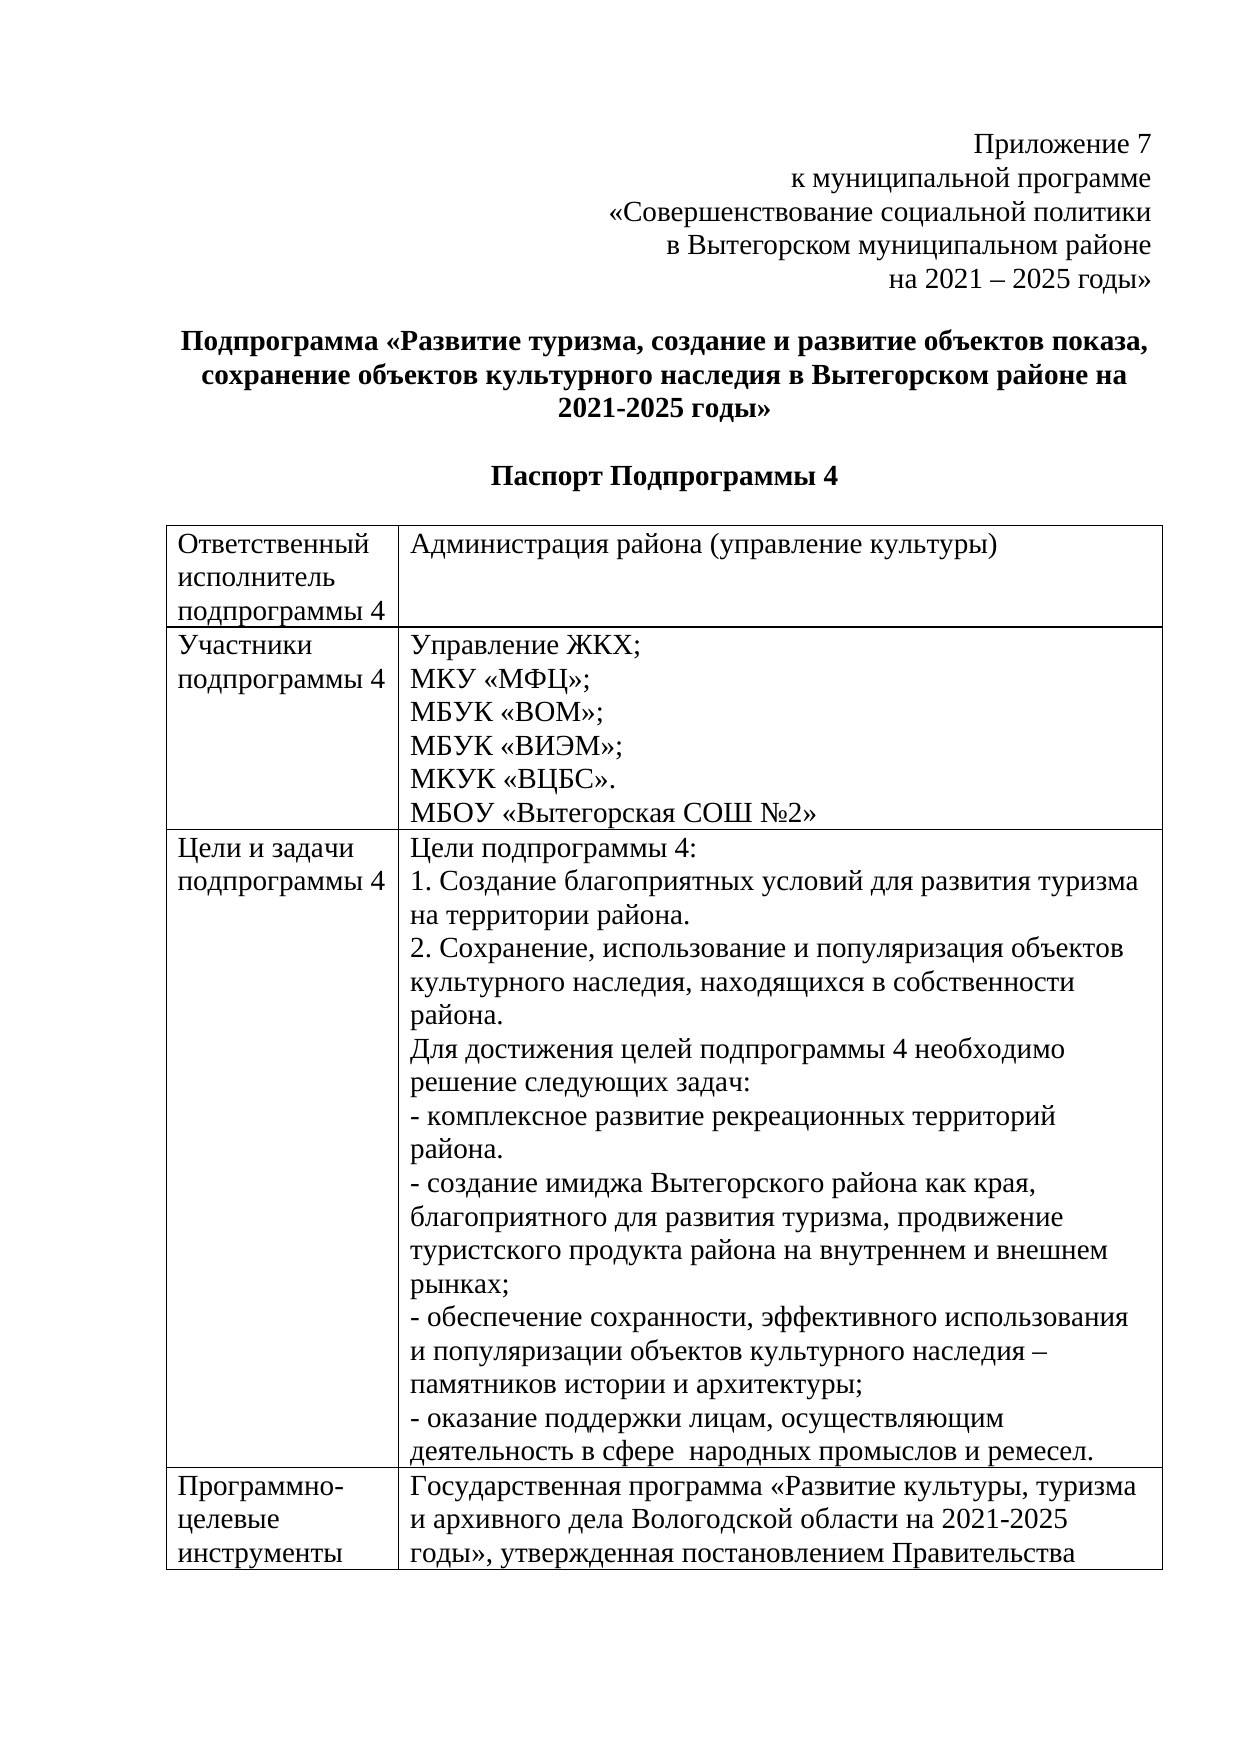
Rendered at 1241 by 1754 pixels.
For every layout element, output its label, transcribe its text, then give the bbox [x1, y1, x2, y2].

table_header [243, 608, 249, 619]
text Паспорт Подпрограммы 4 [177, 458, 1152, 491]
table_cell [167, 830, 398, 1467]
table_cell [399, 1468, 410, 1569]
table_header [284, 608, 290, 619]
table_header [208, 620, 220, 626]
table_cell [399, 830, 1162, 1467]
text «Совершенствование социальной политики [177, 194, 1152, 227]
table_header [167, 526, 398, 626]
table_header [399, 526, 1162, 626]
text к муниципальной программе [177, 160, 1152, 194]
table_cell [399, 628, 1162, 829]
text Приложение 7 [177, 127, 1152, 160]
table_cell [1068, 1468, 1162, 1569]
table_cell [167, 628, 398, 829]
text Подпрограмма «Развитие туризма, создание и развитие объектов показа, сохранение объектов культурного наследия в Вытегорском районе на 2021-2025 годы» [177, 323, 1152, 424]
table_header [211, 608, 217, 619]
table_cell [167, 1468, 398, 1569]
text в Вытегорском муниципальном районе [177, 227, 1152, 261]
text на 2021 – 2025 годы» [177, 261, 1152, 294]
